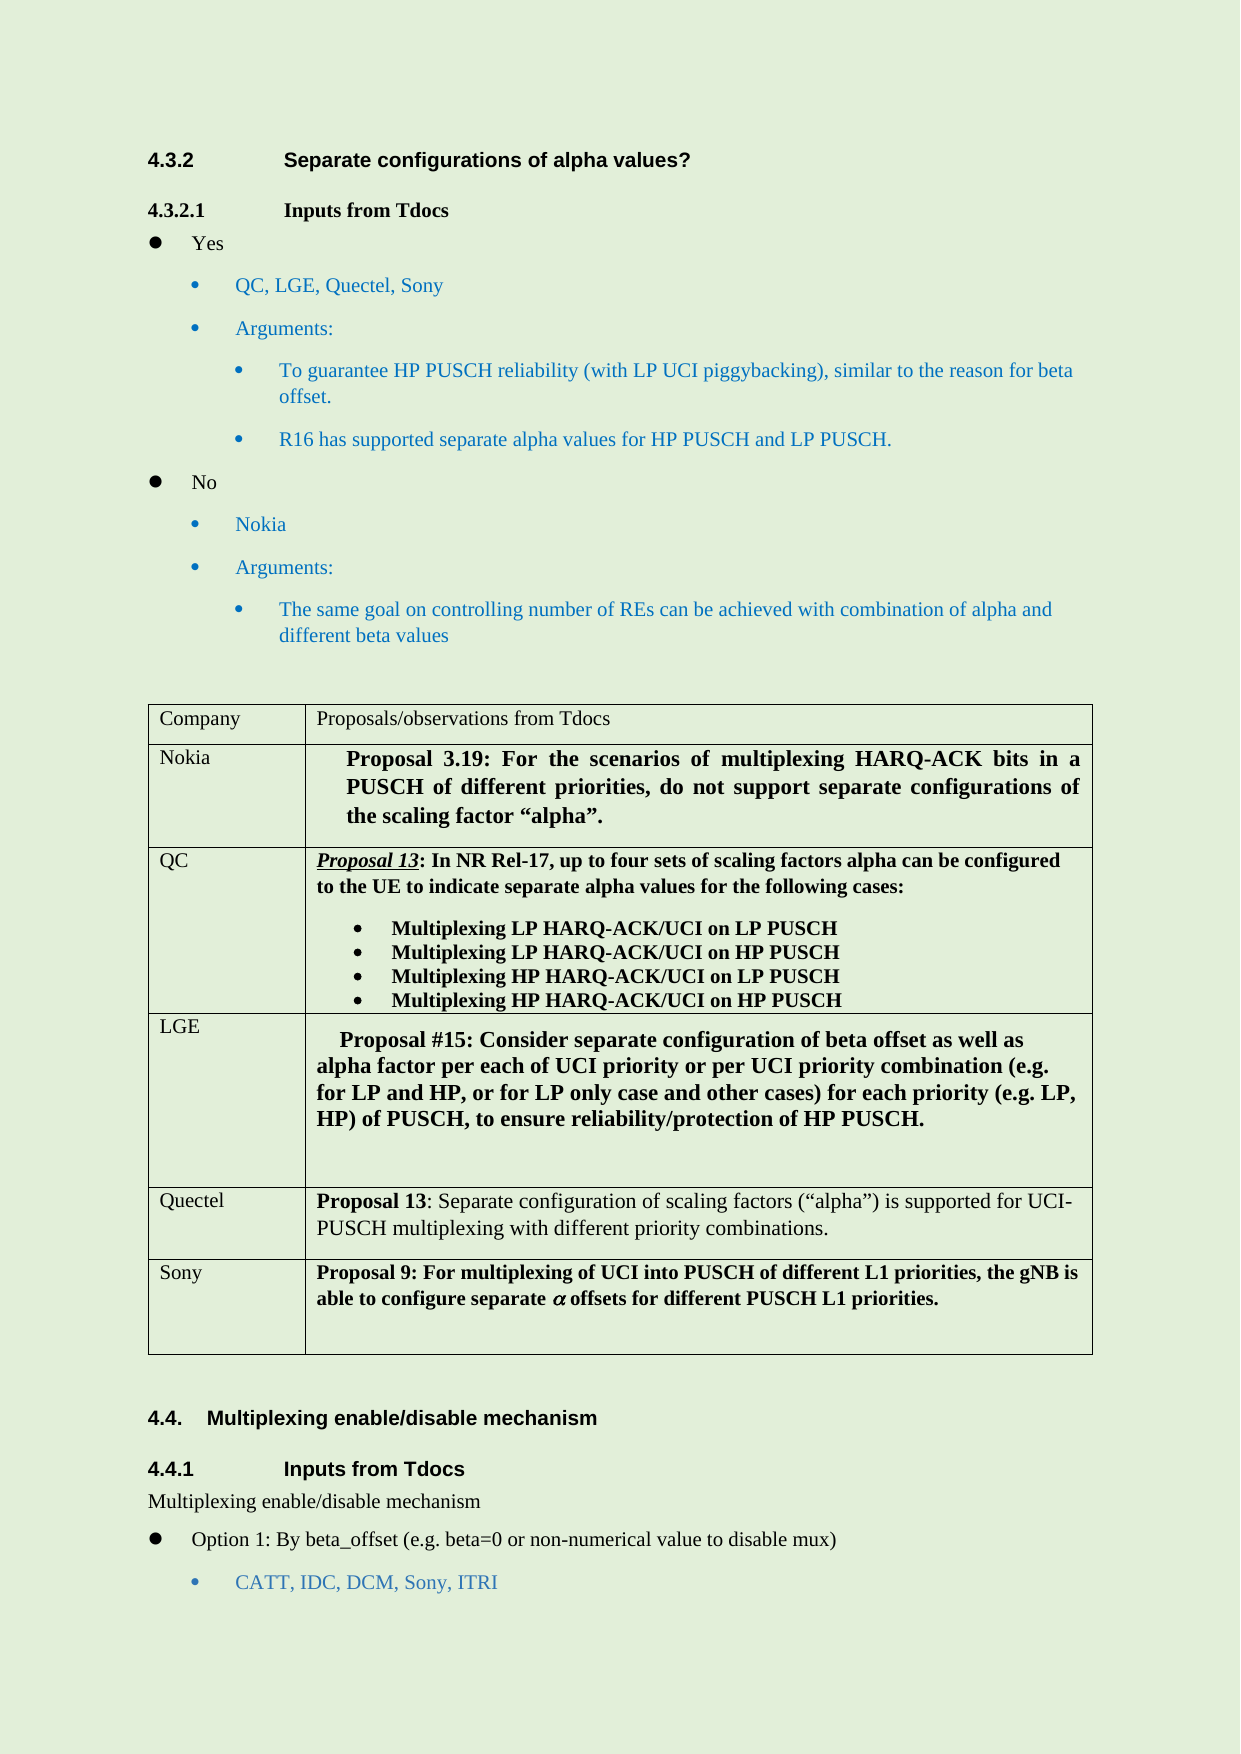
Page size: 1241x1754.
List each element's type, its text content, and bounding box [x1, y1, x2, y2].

subtitle Multiplexing enable/disable mechanism [148, 1406, 1093, 1430]
table_cell Sony [149, 1260, 305, 1354]
list The same goal on controlling number of REs can be achieved with combination of alpha and different beta values [235, 597, 1093, 647]
table_cell LGE [149, 1014, 305, 1187]
subtitle Inputs from Tdocs [148, 1457, 1093, 1481]
list To guarantee HP PUSCH reliability (with LP UCI piggybacking), similar to the reason for beta offset. [235, 358, 1093, 408]
list No [148, 469, 1093, 494]
table_header Company [149, 705, 305, 744]
table_cell Proposal 13: Separate configuration of scaling factors (“alpha”) is supported for UCI-PUSCH multiplexing with different priority combinations. [306, 1188, 1092, 1258]
list Arguments: [191, 316, 1093, 340]
table_header Proposals/observations from Tdocs [306, 705, 1092, 744]
list R16 has supported separate alpha values for HP PUSCH and LP PUSCH. [235, 427, 1093, 451]
list Nokia [191, 512, 1093, 536]
list CATT, IDC, DCM, Sony, ITRI [191, 1570, 1093, 1594]
table_cell Quectel [149, 1188, 305, 1258]
table_cell Proposal 13: In NR Rel-17, up to four sets of scaling factors alpha can be configured to the UE to indicate separate alpha values for the following cases: Multiplexing LP HARQ-ACK/UCI on LP PUSCH Multiplexing LP HARQ-ACK/UCI on HP PUSCH Multiplexing HP HARQ-ACK/UCI on LP PUSCH Multiplexing HP HARQ-ACK/UCI on HP PUSCH [306, 848, 1092, 1012]
list Option 1: By beta_offset (e.g. beta=0 or non-numerical value to disable mux) [148, 1527, 1093, 1551]
table_cell Proposal 3.19: For the scenarios of multiplexing HARQ-ACK bits in a PUSCH of different priorities, do not support separate configurations of the scaling factor “alpha”. [306, 745, 1092, 847]
list QC, LGE, Quectel, Sony [191, 273, 1093, 297]
subtitle Inputs from Tdocs [148, 198, 1093, 222]
list Yes [148, 231, 1093, 255]
text Multiplexing enable/disable mechanism [148, 1489, 1093, 1513]
table_cell QC [149, 848, 305, 1012]
list Arguments: [191, 555, 1093, 579]
subtitle Separate configurations of alpha values? [148, 148, 1093, 172]
table_cell Nokia [149, 745, 305, 847]
table_cell Proposal 9: For multiplexing of UCI into PUSCH of different L1 priorities, the gNB is able to configure separate  offsets for different PUSCH L1 priorities. [306, 1260, 1092, 1354]
table_cell Proposal #15: Consider separate configuration of beta offset as well as alpha factor per each of UCI priority or per UCI priority combination (e.g. for LP and HP, or for LP only case and other cases) for each priority (e.g. LP, HP) of PUSCH, to ensure reliability/protection of HP PUSCH. [306, 1014, 1092, 1187]
